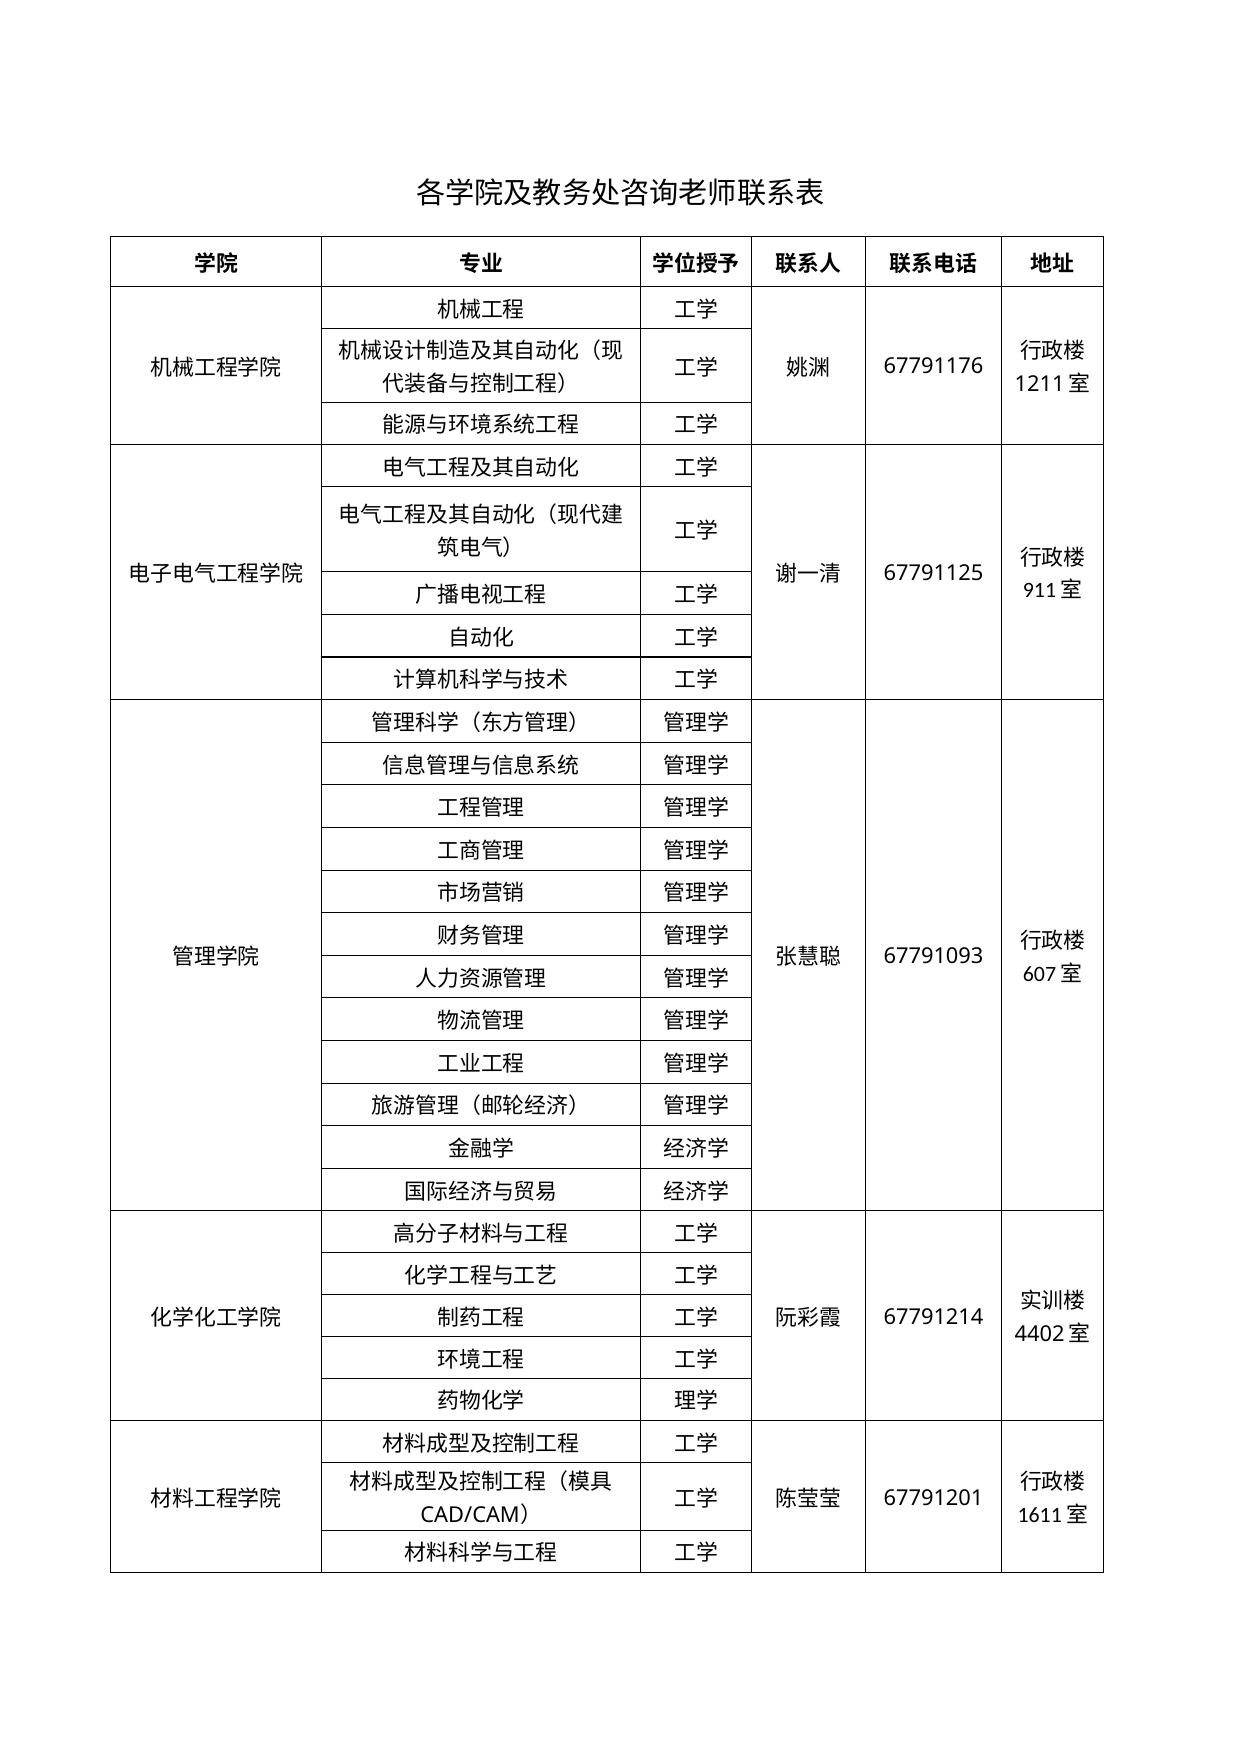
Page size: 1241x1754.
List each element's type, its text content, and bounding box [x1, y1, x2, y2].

table_cell 财务管理 [322, 913, 640, 955]
table_header 地址 [1002, 237, 1103, 286]
table_cell 经济学 [641, 1126, 751, 1168]
table_cell 工学 [641, 658, 751, 699]
table_cell 信息管理与信息系统 [322, 743, 640, 784]
table_cell 化学工程与工艺 [322, 1253, 640, 1294]
table_cell 67791201 [866, 1421, 1001, 1572]
table_cell 实训楼4402室 [1002, 1211, 1103, 1420]
table_cell 旅游管理（邮轮经济） [322, 1084, 640, 1125]
table_cell 行政楼911室 [1002, 445, 1103, 699]
table_cell 工学 [641, 1531, 751, 1572]
table_cell 陈莹莹 [752, 1421, 865, 1572]
table_cell 材料工程学院 [111, 1421, 321, 1572]
table_cell 管理学院 [111, 700, 321, 1210]
table_cell 制药工程 [322, 1295, 640, 1336]
table_cell 行政楼1611室 [1002, 1421, 1103, 1572]
table_cell 管理学 [641, 785, 751, 827]
table_cell 阮彩霞 [752, 1211, 865, 1420]
table_cell 工学 [641, 487, 751, 571]
table_cell 经济学 [641, 1169, 751, 1210]
table_cell 材料成型及控制工程（模具CAD/CAM） [322, 1463, 640, 1529]
table_cell 工学 [641, 1337, 751, 1378]
table_cell 谢一清 [752, 445, 865, 699]
table_cell 市场营销 [322, 871, 640, 912]
table_cell 环境工程 [322, 1337, 640, 1378]
table_cell 机械工程 [322, 287, 640, 328]
text 各学院及教务处咨询老师联系表 [112, 158, 1128, 223]
table_header 联系人 [752, 237, 865, 286]
table_cell 管理学 [641, 1041, 751, 1082]
table_cell 工学 [641, 1463, 751, 1529]
table_cell 能源与环境系统工程 [322, 403, 640, 444]
table_cell 管理学 [641, 828, 751, 869]
table_cell 管理学 [641, 871, 751, 912]
table_cell 化学化工学院 [111, 1211, 321, 1420]
table_cell 材料科学与工程 [322, 1531, 640, 1572]
table_cell 广播电视工程 [322, 572, 640, 614]
table_cell 管理学 [641, 956, 751, 997]
table_cell 机械设计制造及其自动化（现代装备与控制工程） [322, 329, 640, 402]
table_cell 国际经济与贸易 [322, 1169, 640, 1210]
table_cell 物流管理 [322, 998, 640, 1040]
table_cell 工学 [641, 329, 751, 402]
table_cell 电子电气工程学院 [111, 445, 321, 699]
table_cell 管理学 [641, 913, 751, 955]
table_header 专业 [322, 237, 640, 286]
table_cell 电气工程及其自动化（现代建筑电气） [322, 487, 640, 571]
table_cell 工学 [641, 445, 751, 486]
table_cell 人力资源管理 [322, 956, 640, 997]
table_cell 电气工程及其自动化 [322, 445, 640, 486]
table_cell 行政楼1211室 [1002, 287, 1103, 444]
table_cell 工学 [641, 615, 751, 656]
table_cell 67791176 [866, 287, 1001, 444]
table_cell 计算机科学与技术 [322, 658, 640, 699]
table_cell 张慧聪 [752, 700, 865, 1210]
table_header 学位授予 [641, 237, 751, 286]
table_cell 理学 [641, 1379, 751, 1420]
table_cell 自动化 [322, 615, 640, 656]
table_cell 行政楼607室 [1002, 700, 1103, 1210]
table_header 联系电话 [866, 237, 1001, 286]
table_cell 工程管理 [322, 785, 640, 827]
table_cell 管理学 [641, 743, 751, 784]
table_cell 工学 [641, 403, 751, 444]
table_cell 管理科学（东方管理） [322, 700, 640, 742]
table_cell 工学 [641, 1295, 751, 1336]
table_cell 工商管理 [322, 828, 640, 869]
table_cell 工学 [641, 1211, 751, 1252]
table_cell 金融学 [322, 1126, 640, 1168]
table_cell 67791125 [866, 445, 1001, 699]
table_cell 机械工程学院 [111, 287, 321, 444]
table_cell 管理学 [641, 998, 751, 1040]
table_cell 67791214 [866, 1211, 1001, 1420]
table_cell 工学 [641, 572, 751, 614]
table_cell 高分子材料与工程 [322, 1211, 640, 1252]
table_cell 姚渊 [752, 287, 865, 444]
table_cell 工学 [641, 1253, 751, 1294]
table_header 学院 [111, 237, 321, 286]
table_cell 材料成型及控制工程 [322, 1421, 640, 1462]
table_cell 管理学 [641, 700, 751, 742]
table_cell 工学 [641, 287, 751, 328]
table_cell 药物化学 [322, 1379, 640, 1420]
table_cell 67791093 [866, 700, 1001, 1210]
table_cell 工业工程 [322, 1041, 640, 1082]
table_cell 管理学 [641, 1084, 751, 1125]
table_cell 工学 [641, 1421, 751, 1462]
